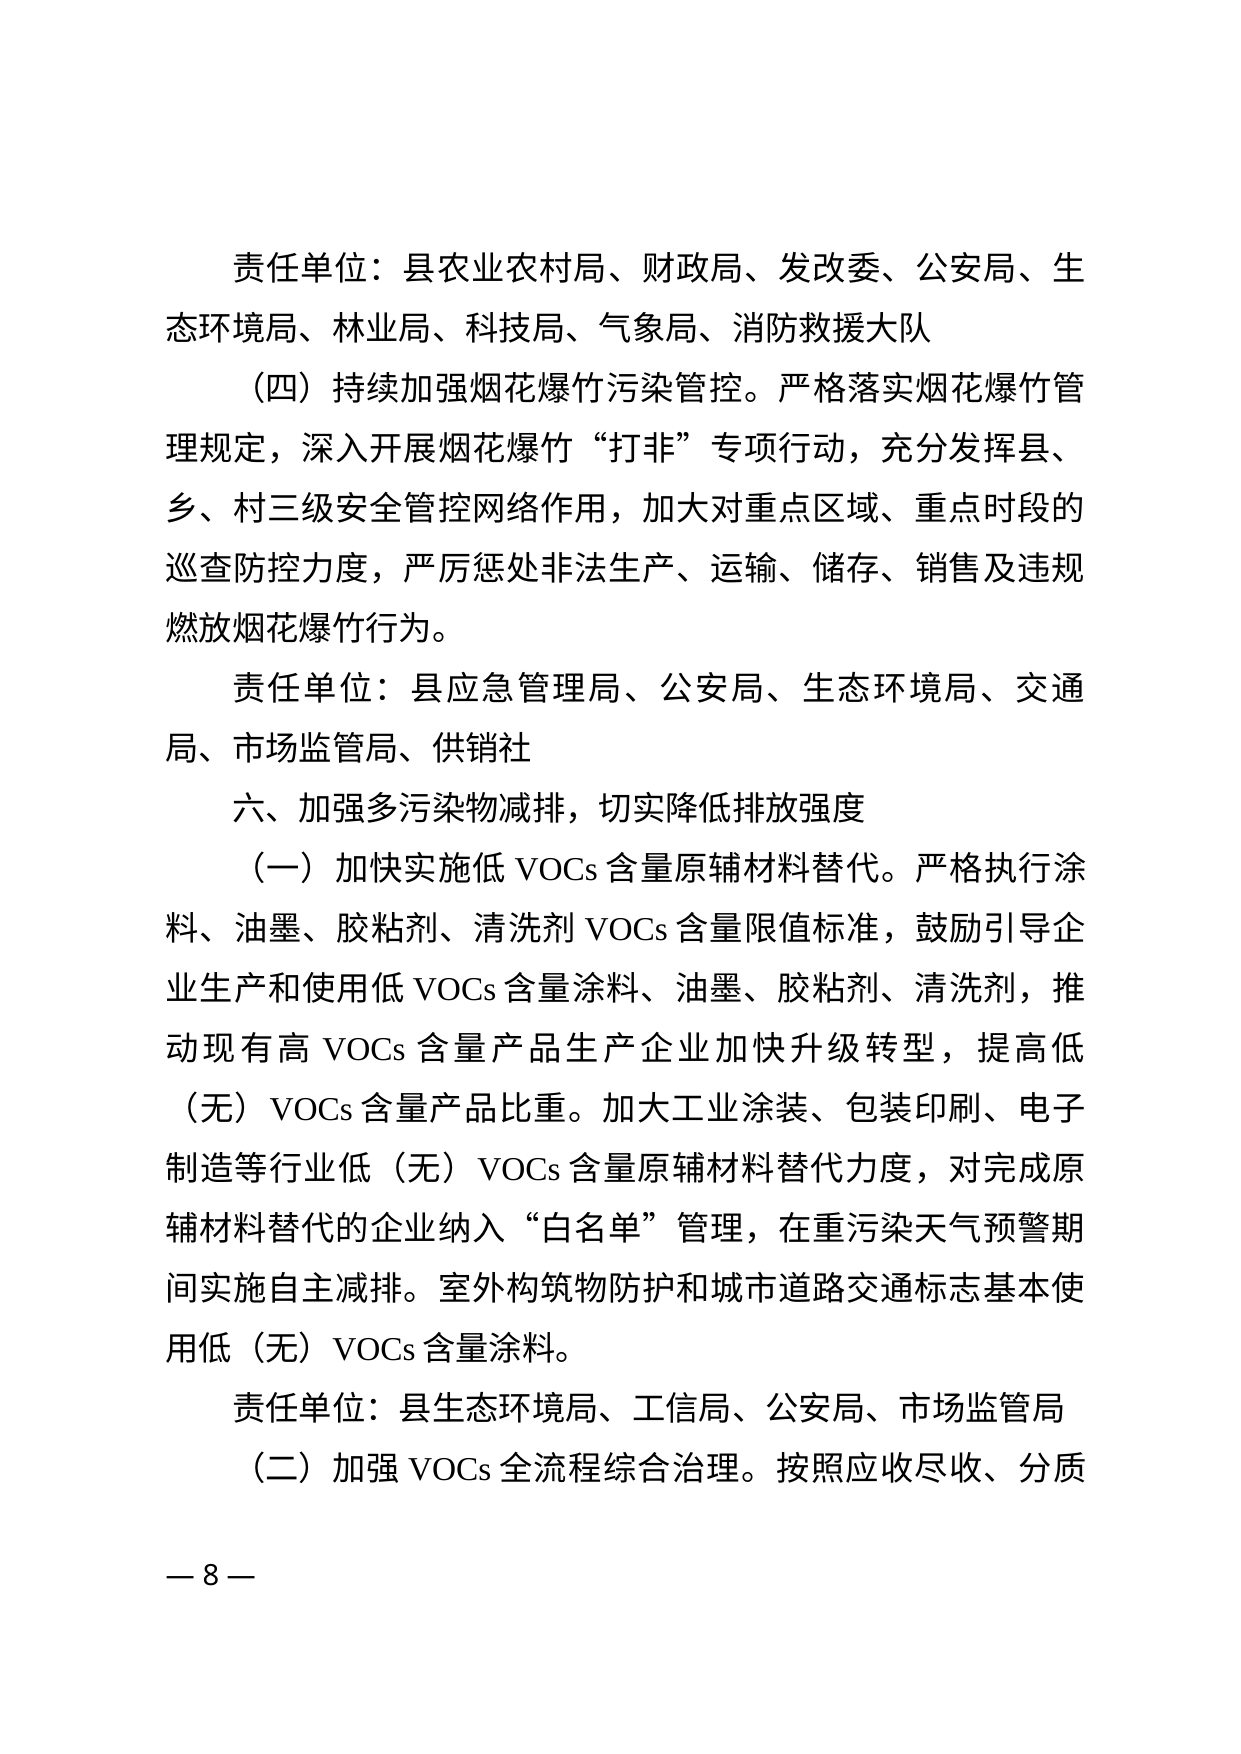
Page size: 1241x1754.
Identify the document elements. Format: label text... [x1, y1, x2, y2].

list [165, 1433, 1087, 1493]
text 责任单位：县生态环境局、工信局、公安局、市场监管局 [165, 1373, 1087, 1433]
list 责任单位：县农业农村局、财政局、发改委、公安局、生态环境局、林业局、科技局、气象局、消防救援大队 [165, 233, 1087, 353]
text 六、加强多污染物减排，切实降低排放强度 [165, 773, 1087, 833]
text （一）加快实施低VOCs含量原辅材料替代。严格执行涂料、油墨、胶粘剂、清洗剂VOCs含量限值标准，鼓励引导企业生产和使用低VOCs含量涂料、油墨、胶粘剂、清洗剂，推动现有高VOCs含量产品生产企业加快升级转型，提高低（无）VOCs含量产品比重。加大工业涂装、包装印刷、电子制造等行业低（无）VOCs含量原辅材料替代力度，对完成原辅材料替代的企业纳入“白名单”管理，在重污染天气预警期间实施自主减排。室外构筑物防护和城市道路交通标志基本使用低（无）VOCs含量涂料。 [165, 833, 1087, 1373]
list 持续加强烟花爆竹污染管控。严格落实烟花爆竹管理规定，深入开展烟花爆竹“打非”专项行动，充分发挥县、乡、村三级安全管控网络作用，加大对重点区域、重点时段的巡查防控力度，严厉惩处非法生产、运输、储存、销售及违规燃放烟花爆竹行为。 [165, 353, 1087, 653]
list 责任单位：县应急管理局、公安局、生态环境局、交通局、市场监管局、供销社 [165, 653, 1087, 773]
